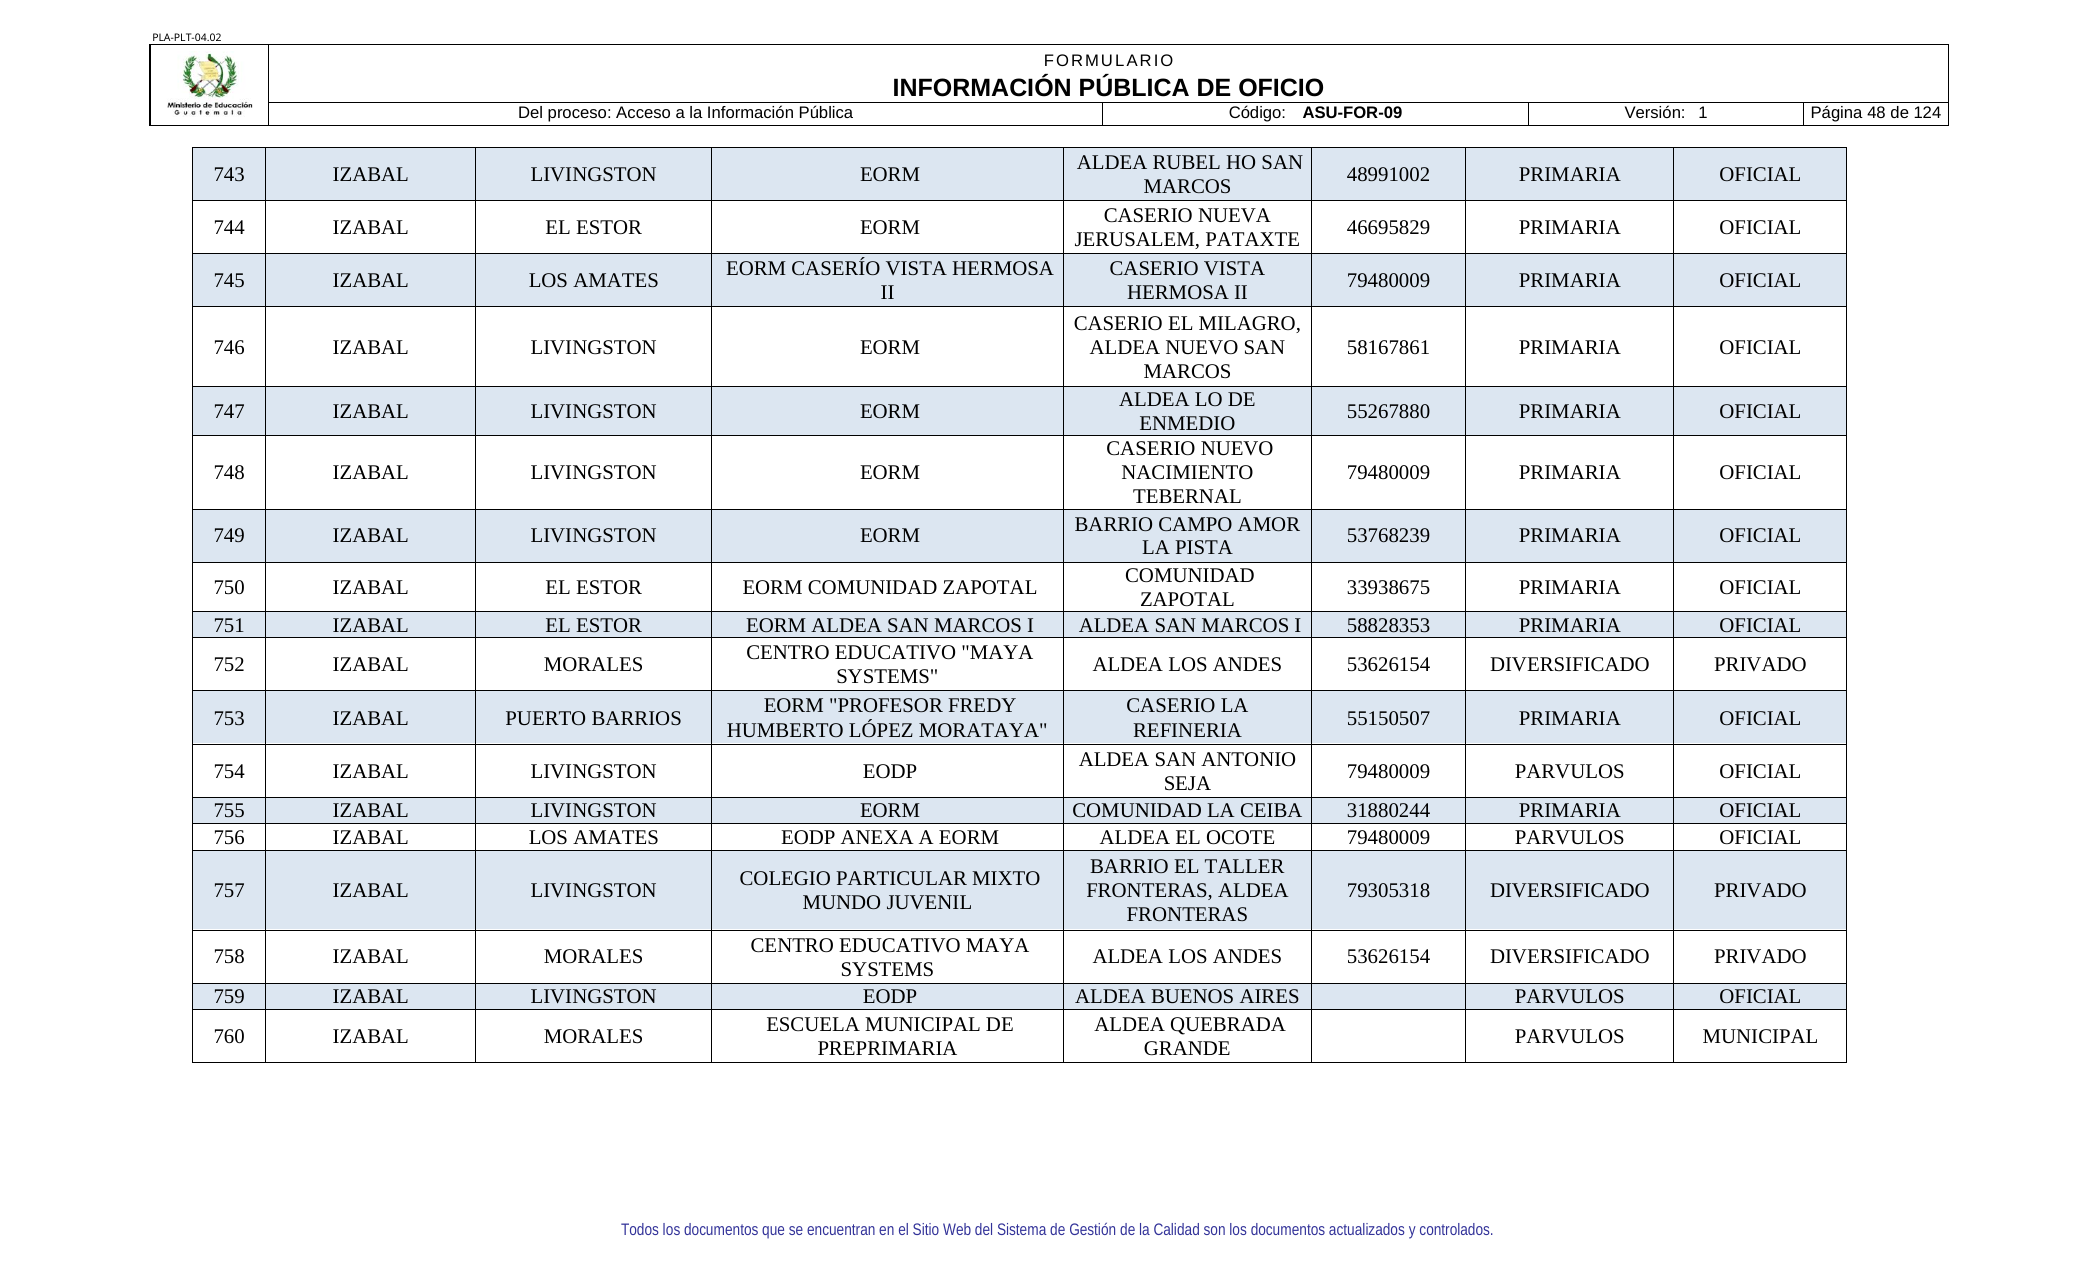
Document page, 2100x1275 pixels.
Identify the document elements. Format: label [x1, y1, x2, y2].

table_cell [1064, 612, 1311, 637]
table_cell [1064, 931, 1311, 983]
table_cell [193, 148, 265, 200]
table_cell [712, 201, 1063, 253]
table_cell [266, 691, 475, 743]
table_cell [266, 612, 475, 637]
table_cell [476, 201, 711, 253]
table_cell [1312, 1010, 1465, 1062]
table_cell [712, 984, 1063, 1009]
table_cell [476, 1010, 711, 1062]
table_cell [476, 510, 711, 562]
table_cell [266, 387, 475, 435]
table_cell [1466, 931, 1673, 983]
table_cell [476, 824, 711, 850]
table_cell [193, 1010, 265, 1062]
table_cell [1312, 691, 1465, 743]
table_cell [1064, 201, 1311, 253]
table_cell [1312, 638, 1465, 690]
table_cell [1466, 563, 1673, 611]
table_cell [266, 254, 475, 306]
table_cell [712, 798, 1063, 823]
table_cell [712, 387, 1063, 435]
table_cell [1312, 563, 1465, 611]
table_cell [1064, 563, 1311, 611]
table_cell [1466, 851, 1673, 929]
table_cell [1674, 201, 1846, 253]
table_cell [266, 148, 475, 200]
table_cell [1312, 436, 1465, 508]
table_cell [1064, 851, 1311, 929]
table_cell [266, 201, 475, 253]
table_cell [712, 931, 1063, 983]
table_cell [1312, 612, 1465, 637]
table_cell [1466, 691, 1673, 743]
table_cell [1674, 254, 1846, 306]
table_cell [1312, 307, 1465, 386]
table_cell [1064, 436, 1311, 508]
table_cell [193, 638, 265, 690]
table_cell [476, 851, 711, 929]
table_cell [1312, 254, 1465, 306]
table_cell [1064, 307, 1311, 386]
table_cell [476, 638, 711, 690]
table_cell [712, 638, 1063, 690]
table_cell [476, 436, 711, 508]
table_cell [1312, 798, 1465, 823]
picture [166, 51, 253, 117]
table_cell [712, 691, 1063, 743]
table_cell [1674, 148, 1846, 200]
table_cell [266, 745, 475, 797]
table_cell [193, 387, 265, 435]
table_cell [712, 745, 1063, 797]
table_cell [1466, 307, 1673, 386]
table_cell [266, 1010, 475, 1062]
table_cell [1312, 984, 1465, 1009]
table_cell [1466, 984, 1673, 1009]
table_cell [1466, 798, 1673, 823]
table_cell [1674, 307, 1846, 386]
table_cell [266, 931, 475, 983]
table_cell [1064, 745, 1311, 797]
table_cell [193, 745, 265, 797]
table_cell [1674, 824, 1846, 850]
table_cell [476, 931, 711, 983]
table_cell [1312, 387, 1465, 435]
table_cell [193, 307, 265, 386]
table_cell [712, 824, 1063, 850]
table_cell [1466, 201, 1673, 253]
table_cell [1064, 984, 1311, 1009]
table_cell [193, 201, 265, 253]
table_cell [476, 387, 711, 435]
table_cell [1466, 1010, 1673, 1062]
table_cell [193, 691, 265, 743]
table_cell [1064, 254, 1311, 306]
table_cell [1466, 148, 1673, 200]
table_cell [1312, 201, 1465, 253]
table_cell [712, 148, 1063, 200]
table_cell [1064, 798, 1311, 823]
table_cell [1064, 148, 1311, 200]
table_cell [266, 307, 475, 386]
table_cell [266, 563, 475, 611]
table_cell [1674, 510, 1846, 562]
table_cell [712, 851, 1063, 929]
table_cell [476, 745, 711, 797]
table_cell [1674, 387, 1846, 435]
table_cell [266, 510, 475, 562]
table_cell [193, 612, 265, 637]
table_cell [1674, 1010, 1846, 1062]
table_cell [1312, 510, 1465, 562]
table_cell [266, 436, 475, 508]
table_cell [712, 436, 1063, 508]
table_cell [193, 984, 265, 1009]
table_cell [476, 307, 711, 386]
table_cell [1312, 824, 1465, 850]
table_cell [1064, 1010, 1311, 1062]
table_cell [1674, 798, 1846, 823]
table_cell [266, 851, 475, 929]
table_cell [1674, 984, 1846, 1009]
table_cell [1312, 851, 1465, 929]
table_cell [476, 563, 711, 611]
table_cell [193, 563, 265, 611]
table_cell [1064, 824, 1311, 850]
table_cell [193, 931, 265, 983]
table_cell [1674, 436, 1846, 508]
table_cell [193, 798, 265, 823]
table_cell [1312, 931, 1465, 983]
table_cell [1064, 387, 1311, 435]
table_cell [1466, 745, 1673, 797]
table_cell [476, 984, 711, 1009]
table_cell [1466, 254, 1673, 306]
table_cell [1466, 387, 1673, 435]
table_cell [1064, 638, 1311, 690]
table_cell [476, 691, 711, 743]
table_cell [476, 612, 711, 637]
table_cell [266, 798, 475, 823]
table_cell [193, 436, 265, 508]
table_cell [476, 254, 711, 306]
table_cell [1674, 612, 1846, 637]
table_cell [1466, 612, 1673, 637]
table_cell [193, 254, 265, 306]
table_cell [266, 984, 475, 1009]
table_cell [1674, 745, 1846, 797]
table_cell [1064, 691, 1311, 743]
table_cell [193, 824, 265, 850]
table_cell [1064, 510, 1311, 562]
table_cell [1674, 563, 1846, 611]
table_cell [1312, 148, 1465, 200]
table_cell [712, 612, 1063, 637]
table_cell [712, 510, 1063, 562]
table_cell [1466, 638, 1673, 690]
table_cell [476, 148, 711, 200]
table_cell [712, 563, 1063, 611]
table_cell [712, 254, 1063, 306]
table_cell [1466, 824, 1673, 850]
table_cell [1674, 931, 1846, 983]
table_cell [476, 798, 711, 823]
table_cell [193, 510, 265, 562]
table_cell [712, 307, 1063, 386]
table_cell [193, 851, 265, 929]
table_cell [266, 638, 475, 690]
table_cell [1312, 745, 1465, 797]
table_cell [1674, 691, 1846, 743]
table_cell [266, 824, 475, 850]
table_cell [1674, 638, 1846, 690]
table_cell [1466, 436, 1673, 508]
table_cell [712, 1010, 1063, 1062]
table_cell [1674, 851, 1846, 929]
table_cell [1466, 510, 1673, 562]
